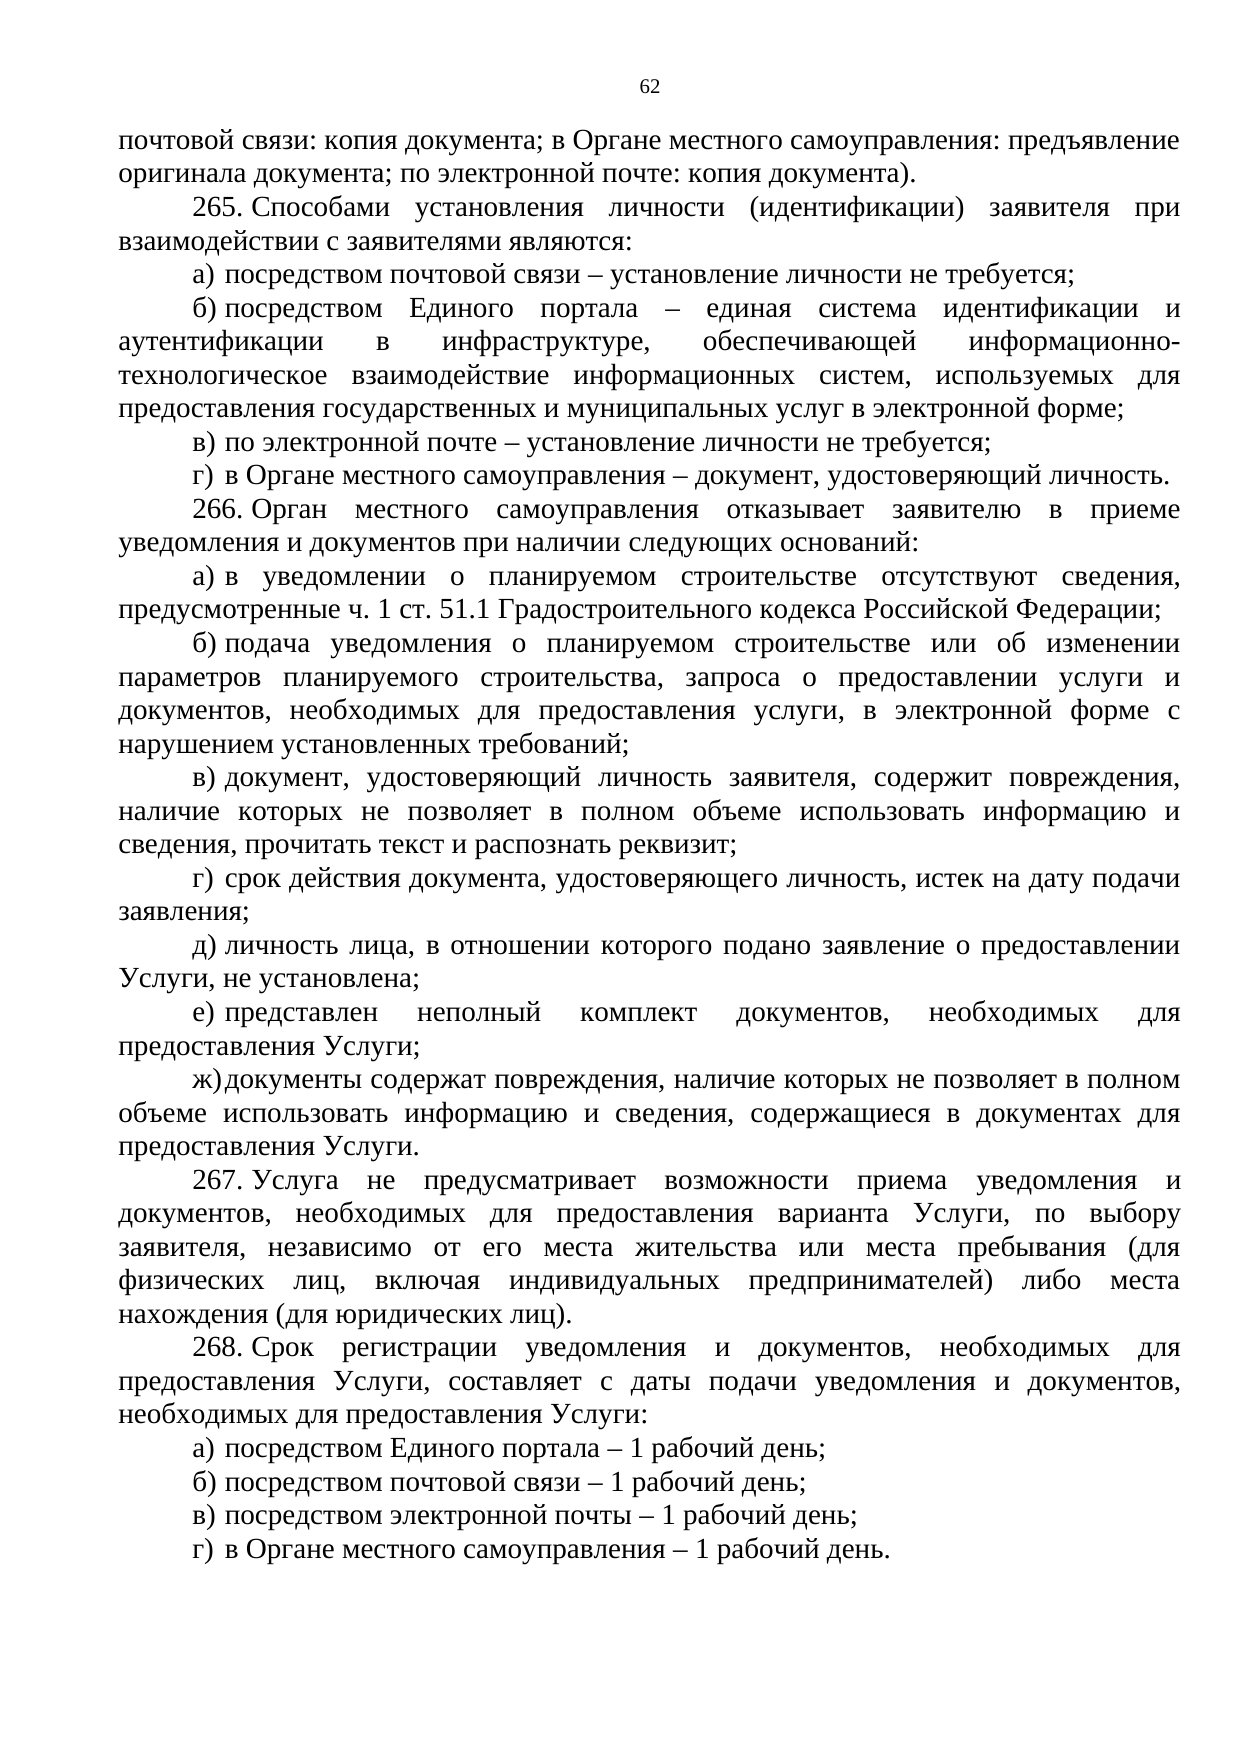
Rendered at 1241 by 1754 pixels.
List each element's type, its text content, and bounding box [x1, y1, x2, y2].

list Услуга не предусматривает возможности приема уведомления и документов, необходимых для предоставления варианта Услуги, по выбору заявителя, независимо от его места жительства или места пребывания (для физических лиц, включая индивидуальных предпринимателей) либо места нахождения (для юридических лиц). [118, 1162, 1181, 1329]
list документы содержат повреждения, наличие которых не позволяет в полном объеме использовать информацию и сведения, содержащиеся в документах для предоставления Услуги. [118, 1061, 1181, 1162]
list Орган местного самоуправления отказывает заявителю в приеме уведомления и документов при наличии следующих оснований: [118, 491, 1181, 558]
list личность лица, в отношении которого подано заявление о предоставлении Услуги, не установлена; [118, 927, 1181, 994]
list в Органе местного самоуправления – документ, удостоверяющий личность. [118, 457, 1181, 491]
list посредством почтовой связи – 1 рабочий день; [118, 1464, 1181, 1497]
list в уведомлении о планируемом строительстве отсутствуют сведения, предусмотренные ч. 1 ст. 51.1 Градостроительного кодекса Российской Федерации; [118, 558, 1181, 625]
list по электронной почте – установление личности не требуется; [118, 424, 1181, 457]
list посредством Единого портала – 1 рабочий день; [118, 1430, 1181, 1464]
list представлен неполный комплект документов, необходимых для предоставления Услуги; [118, 994, 1181, 1061]
list срок действия документа, удостоверяющего личность, истек на дату подачи заявления; [118, 860, 1181, 927]
list посредством почтовой связи – установление личности не требуется; [118, 256, 1181, 290]
list Способами установления личности (идентификации) заявителя при взаимодействии с заявителями являются: [118, 189, 1181, 256]
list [118, 122, 1181, 189]
list в Органе местного самоуправления – 1 рабочий день. [118, 1531, 1181, 1564]
list Срок регистрации уведомления и документов, необходимых для предоставления Услуги, составляет с даты подачи уведомления и документов, необходимых для предоставления Услуги: [118, 1329, 1181, 1430]
list документ, удостоверяющий личность заявителя, содержит повреждения, наличие которых не позволяет в полном объеме использовать информацию и сведения, прочитать текст и распознать реквизит; [118, 759, 1181, 860]
list посредством Единого портала – единая система идентификации и аутентификации в инфраструктуре, обеспечивающей информационно-технологическое взаимодействие информационных систем, используемых для предоставления государственных и муниципальных услуг в электронной форме; [118, 290, 1181, 424]
list подача уведомления о планируемом строительстве или об изменении параметров планируемого строительства, запроса о предоставлении услуги и документов, необходимых для предоставления услуги, в электронной форме с нарушением установленных требований; [118, 625, 1181, 759]
list посредством электронной почты – 1 рабочий день; [118, 1497, 1181, 1531]
